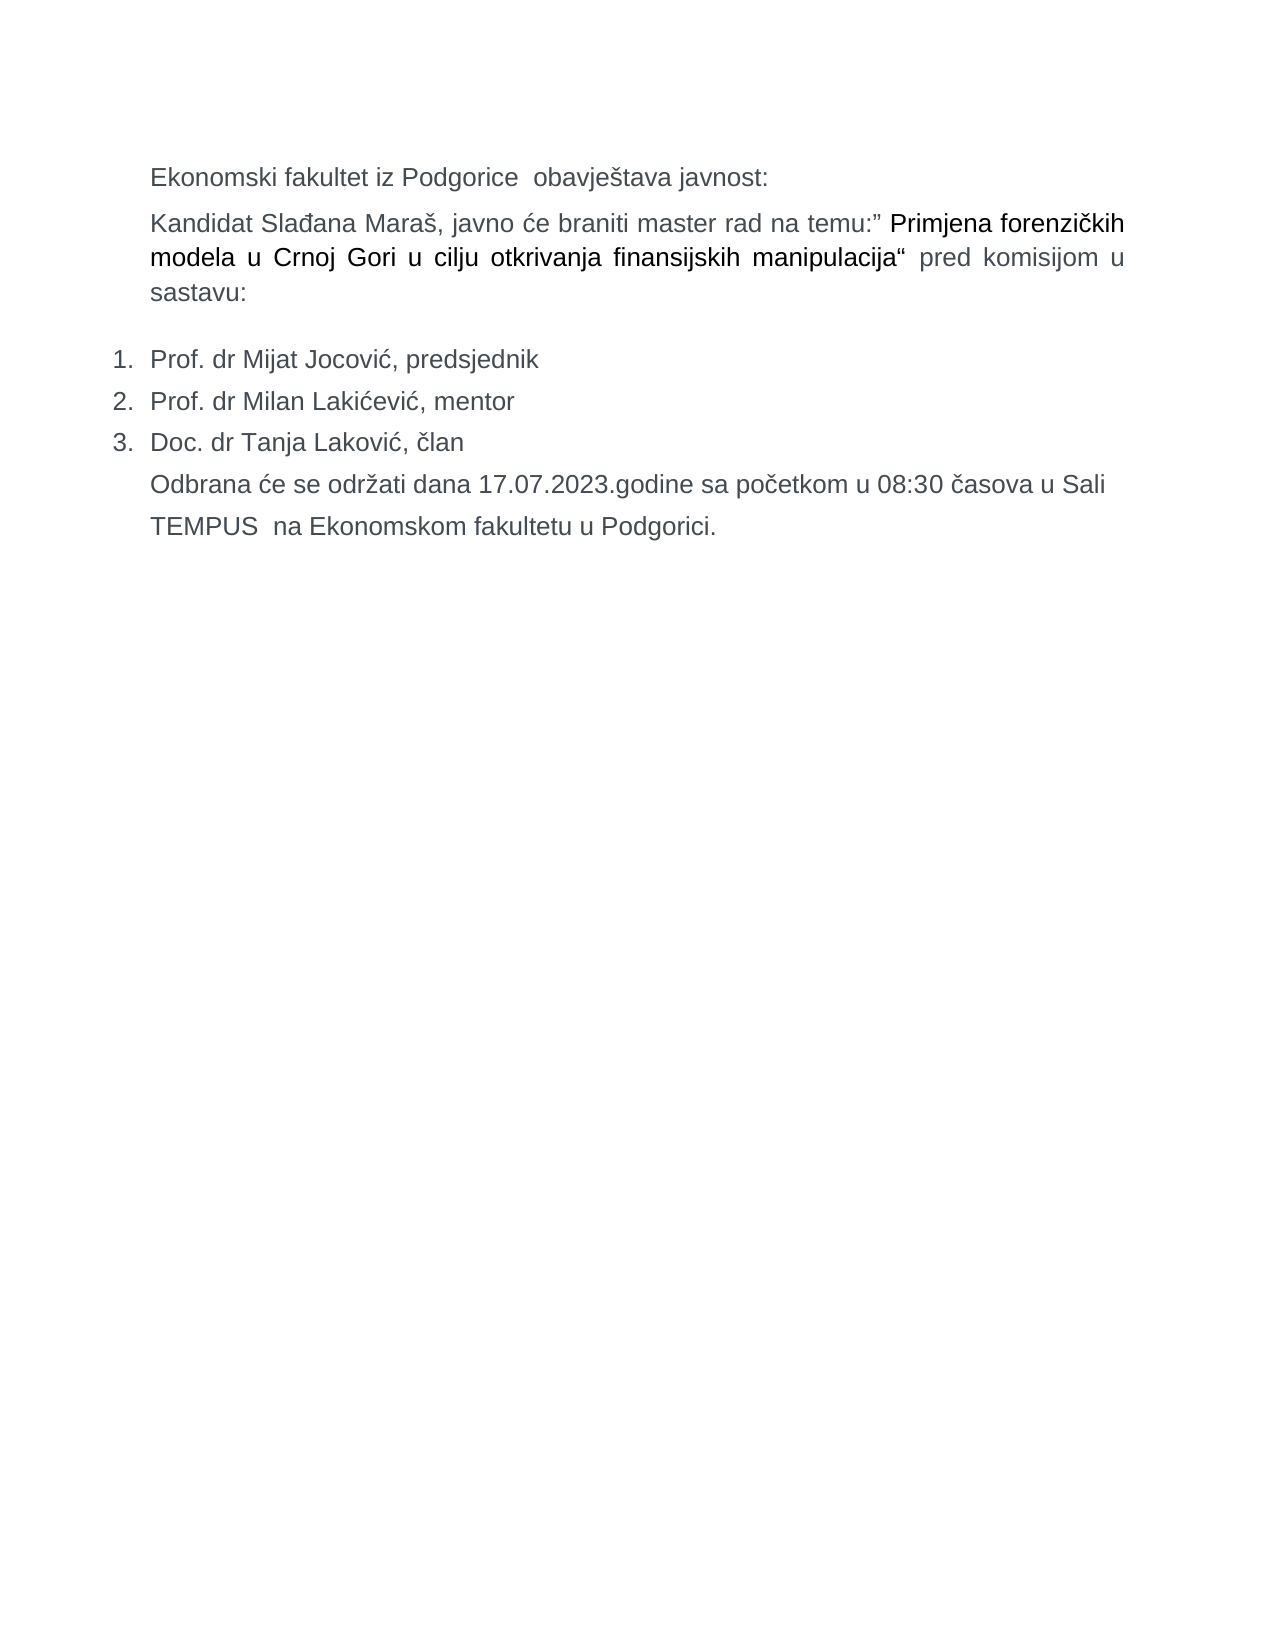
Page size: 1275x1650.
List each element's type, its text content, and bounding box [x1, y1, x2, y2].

list Doc. dr Tanja Laković, član [112, 416, 1125, 457]
text Ekonomski fakultet iz Podgorice obavještava javnost: [150, 150, 1125, 192]
list Prof. dr Milan Lakićević, mentor [112, 374, 1125, 416]
text Odbrana će se održati dana 17.07.2023.godine sa početkom u 08:30 časova u Sali TEMPUS na Ekonomskom fakultetu u Podgorici. [150, 457, 1125, 541]
text Kandidat Slađana Maraš, javno će braniti master rad na temu:” Primjena forenzičkih modela u Crnoj Gori u cilju otkrivanja finansijskih manipulacija“ pred komisijom u sastavu: [150, 208, 1125, 307]
list Prof. dr Mijat Jocović, predsjednik [112, 332, 1125, 374]
